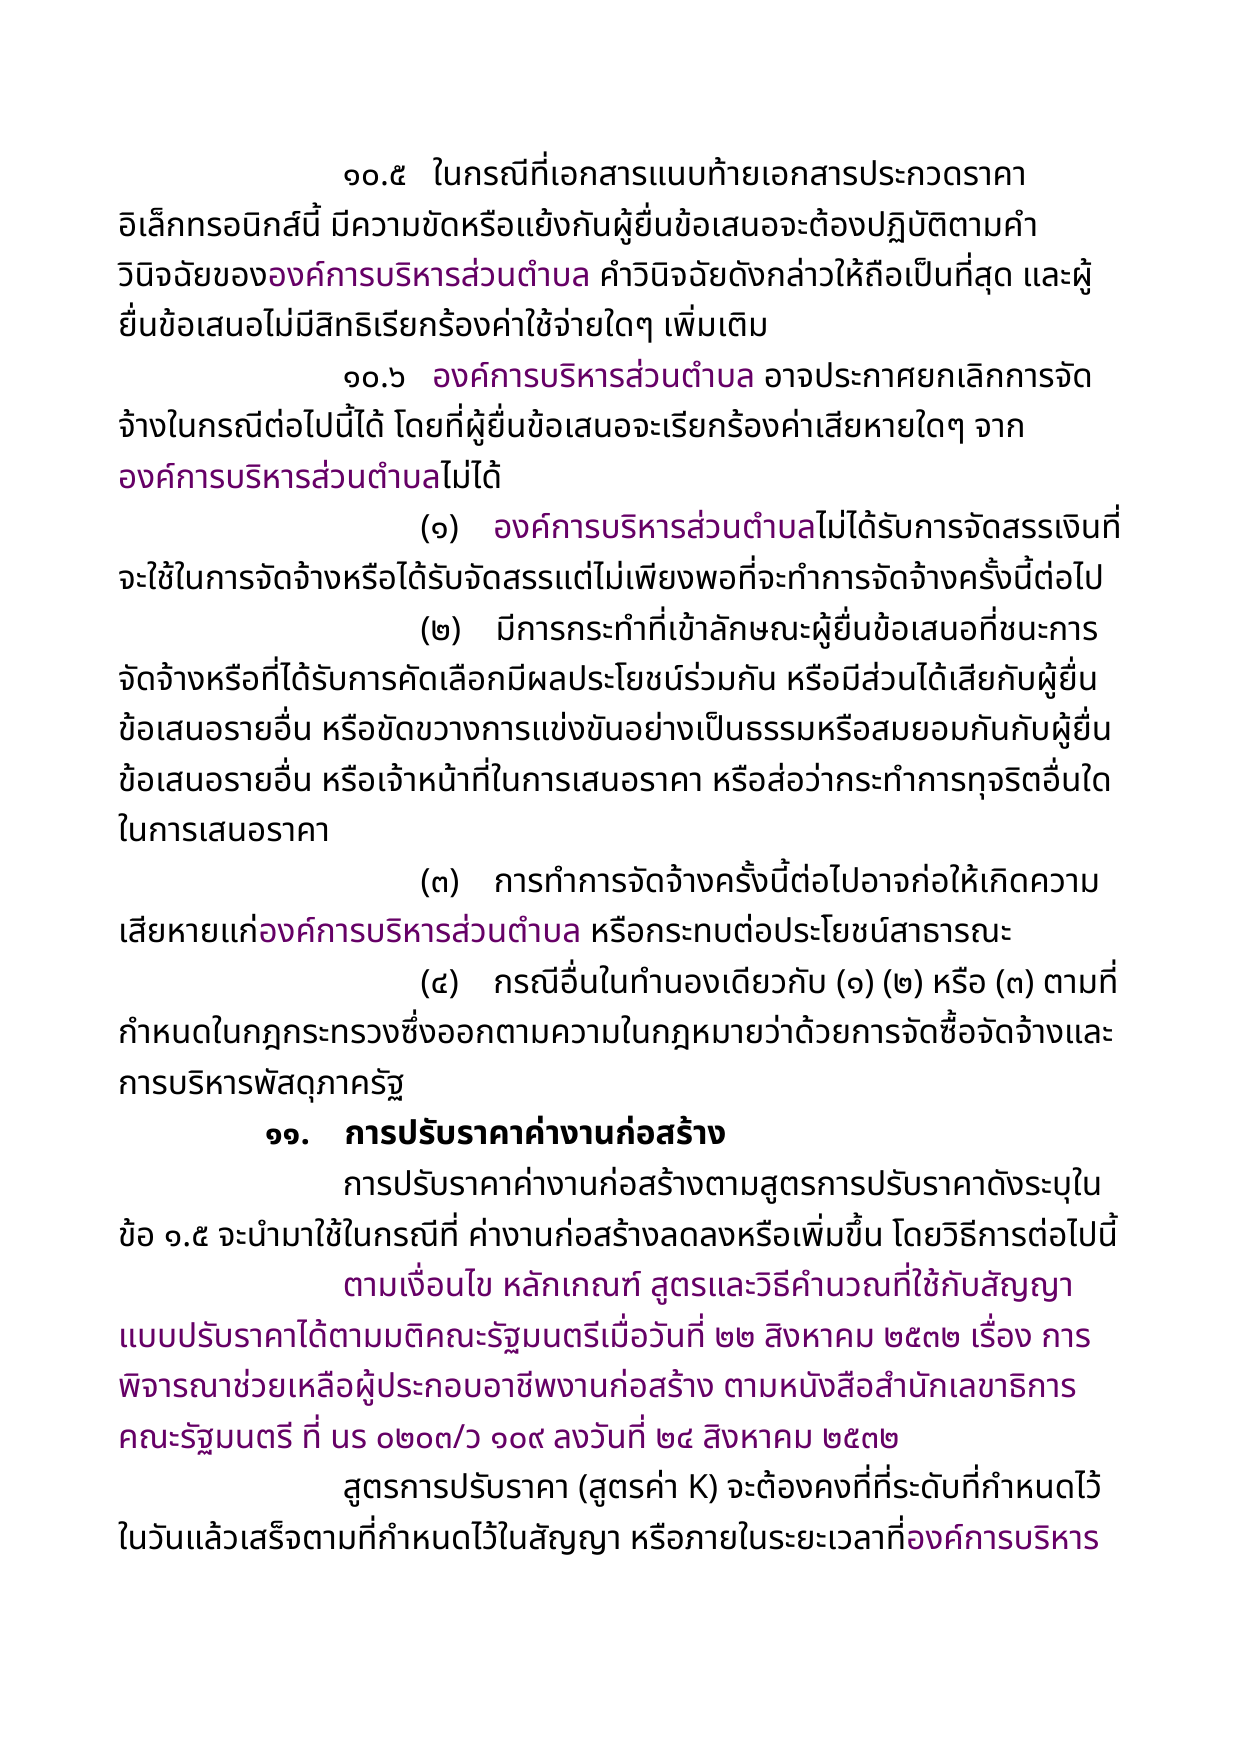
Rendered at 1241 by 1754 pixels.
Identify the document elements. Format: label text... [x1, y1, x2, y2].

table_cell ๑๐.๕ ในกรณีที่เอกสารแนบท้ายเอกสารประกวดราคาอิเล็กทรอนิกส์นี้ มีความขัดหรือแย้งกันผู้ยื่นข้อเสนอจะต้องปฏิบัติตามคำวินิจฉัยขององค์การบริหารส่วนตำบล คำวินิจฉัยดังกล่าวให้ถือเป็นที่สุด และผู้ยื่นข้อเสนอไม่มีสิทธิเรียกร้องค่าใช้จ่ายใดๆ เพิ่มเติม [118, 150, 1122, 352]
table_cell (๒) มีการกระทำที่เข้าลักษณะผู้ยื่นข้อเสนอที่ชนะการจัดจ้างหรือที่ได้รับการคัดเลือกมีผลประโยชน์ร่วมกัน หรือมีส่วนได้เสียกับผู้ยื่นข้อเสนอรายอื่น หรือขัดขวางการแข่งขันอย่างเป็นธรรมหรือสมยอมกันกับผู้ยื่นข้อเสนอรายอื่น หรือเจ้าหน้าที่ในการเสนอราคา หรือส่อว่ากระทำการทุจริตอื่นใดในการเสนอราคา [118, 604, 1122, 857]
table_cell (๑) องค์การบริหารส่วนตำบลไม่ได้รับการจัดสรรเงินที่จะใช้ในการจัดจ้างหรือได้รับจัดสรรแต่ไม่เพียงพอที่จะทำการจัดจ้างครั้งนี้ต่อไป [118, 503, 1122, 604]
table_cell ๑๐.๖ องค์การบริหารส่วนตำบล อาจประกาศยกเลิกการจัดจ้างในกรณีต่อไปนี้ได้ โดยที่ผู้ยื่นข้อเสนอจะเรียกร้องค่าเสียหายใดๆ จากองค์การบริหารส่วนตำบลไม่ได้ [118, 352, 1122, 503]
table_cell (๓) การทำการจัดจ้างครั้งนี้ต่อไปอาจก่อให้เกิดความเสียหายแก่องค์การบริหารส่วนตำบล หรือกระทบต่อประโยชน์สาธารณะ [118, 857, 1122, 958]
table_cell (๔) กรณีอื่นในทำนองเดียวกับ (๑) (๒) หรือ (๓) ตามที่กำหนดในกฎกระทรวงซึ่งออกตามความในกฎหมายว่าด้วยการจัดซื้อจัดจ้างและการบริหารพัสดุภาครัฐ [118, 958, 1122, 1109]
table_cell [118, 1109, 1122, 1564]
